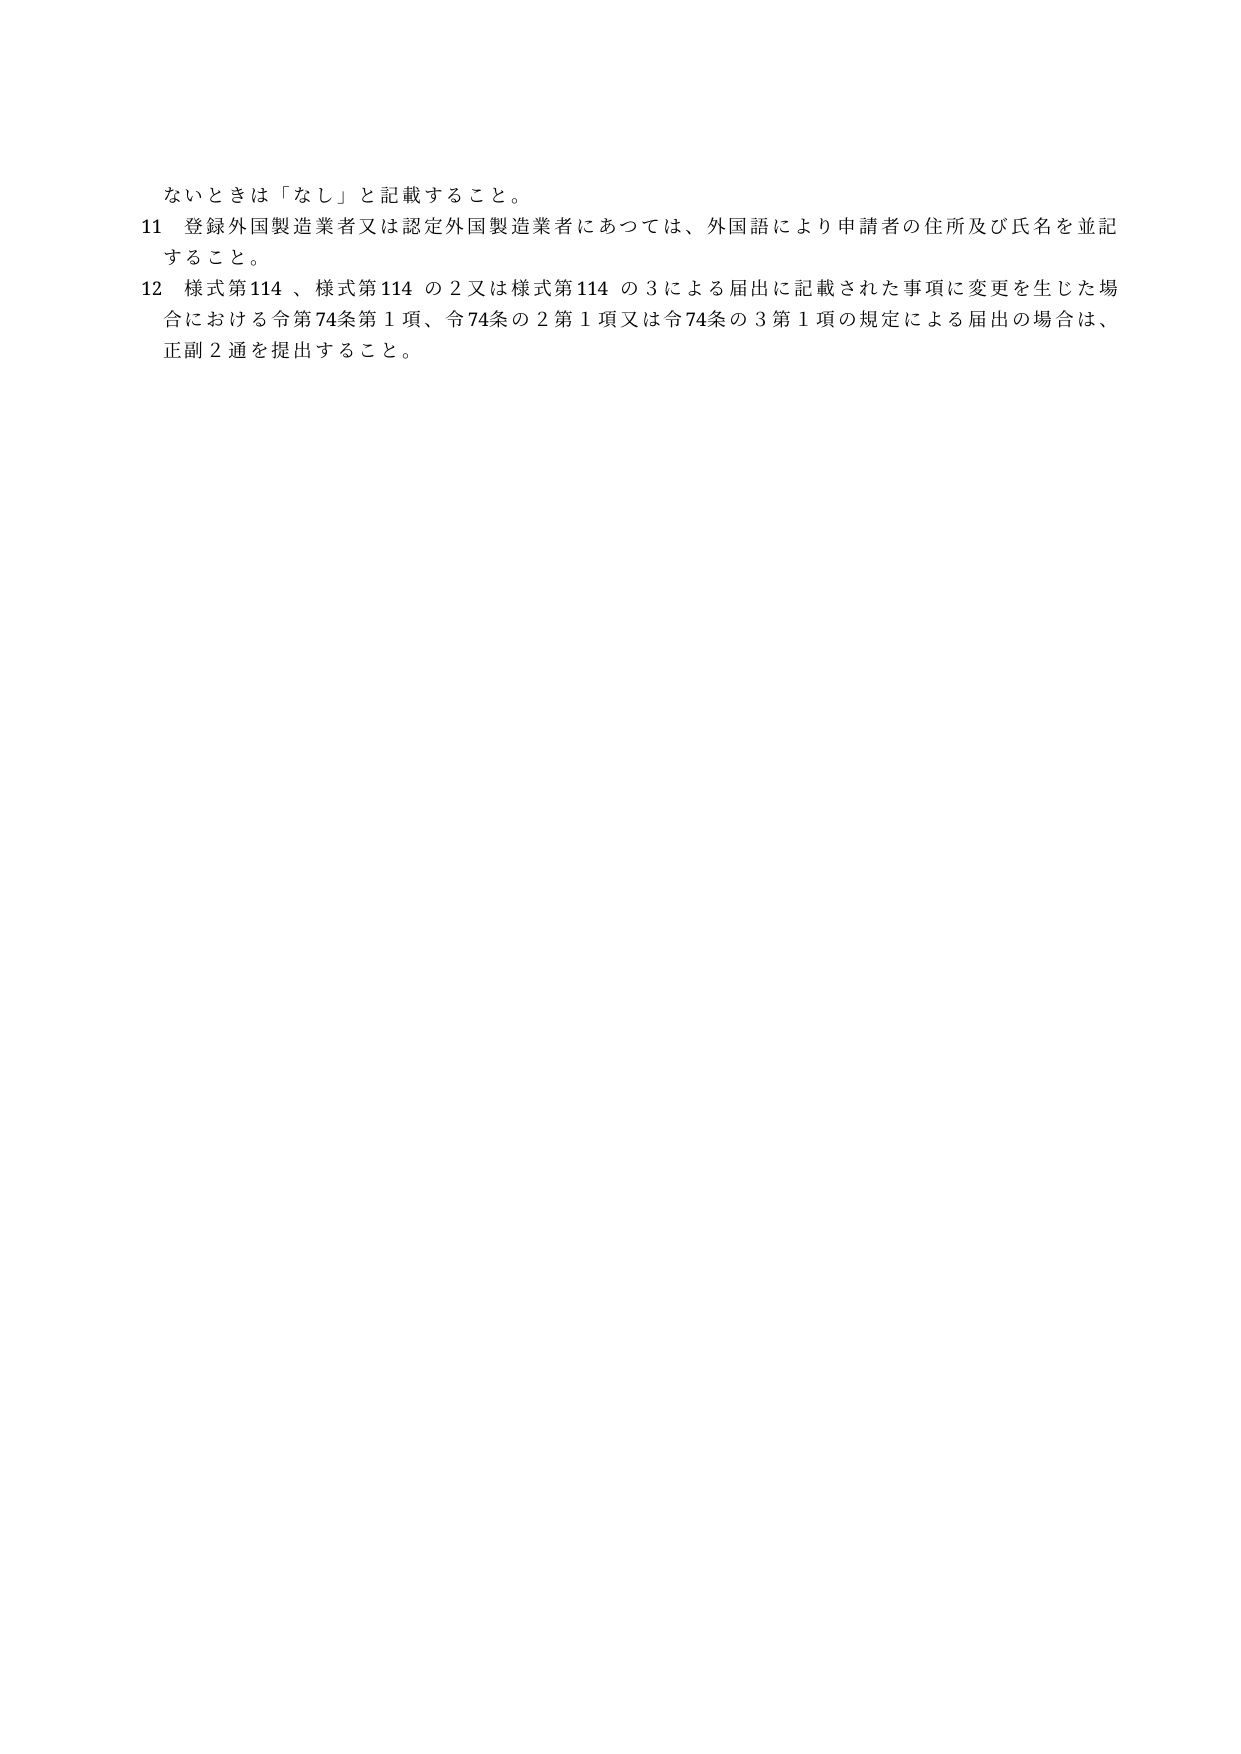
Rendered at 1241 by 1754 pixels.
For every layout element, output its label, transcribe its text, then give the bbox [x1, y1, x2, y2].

text 12 様式第114、様式第114の２又は様式第114の３による届出に記載された事項に変更を生じた場合における令第74条第１項、令74条の２第１項又は令74条の３第１項の規定による届出の場合は、正副２通を提出すること。 [119, 272, 1121, 365]
text 11 登録外国製造業者又は認定外国製造業者にあつては、外国語により申請者の住所及び氏名を並記すること。 [119, 209, 1121, 272]
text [119, 178, 1121, 209]
